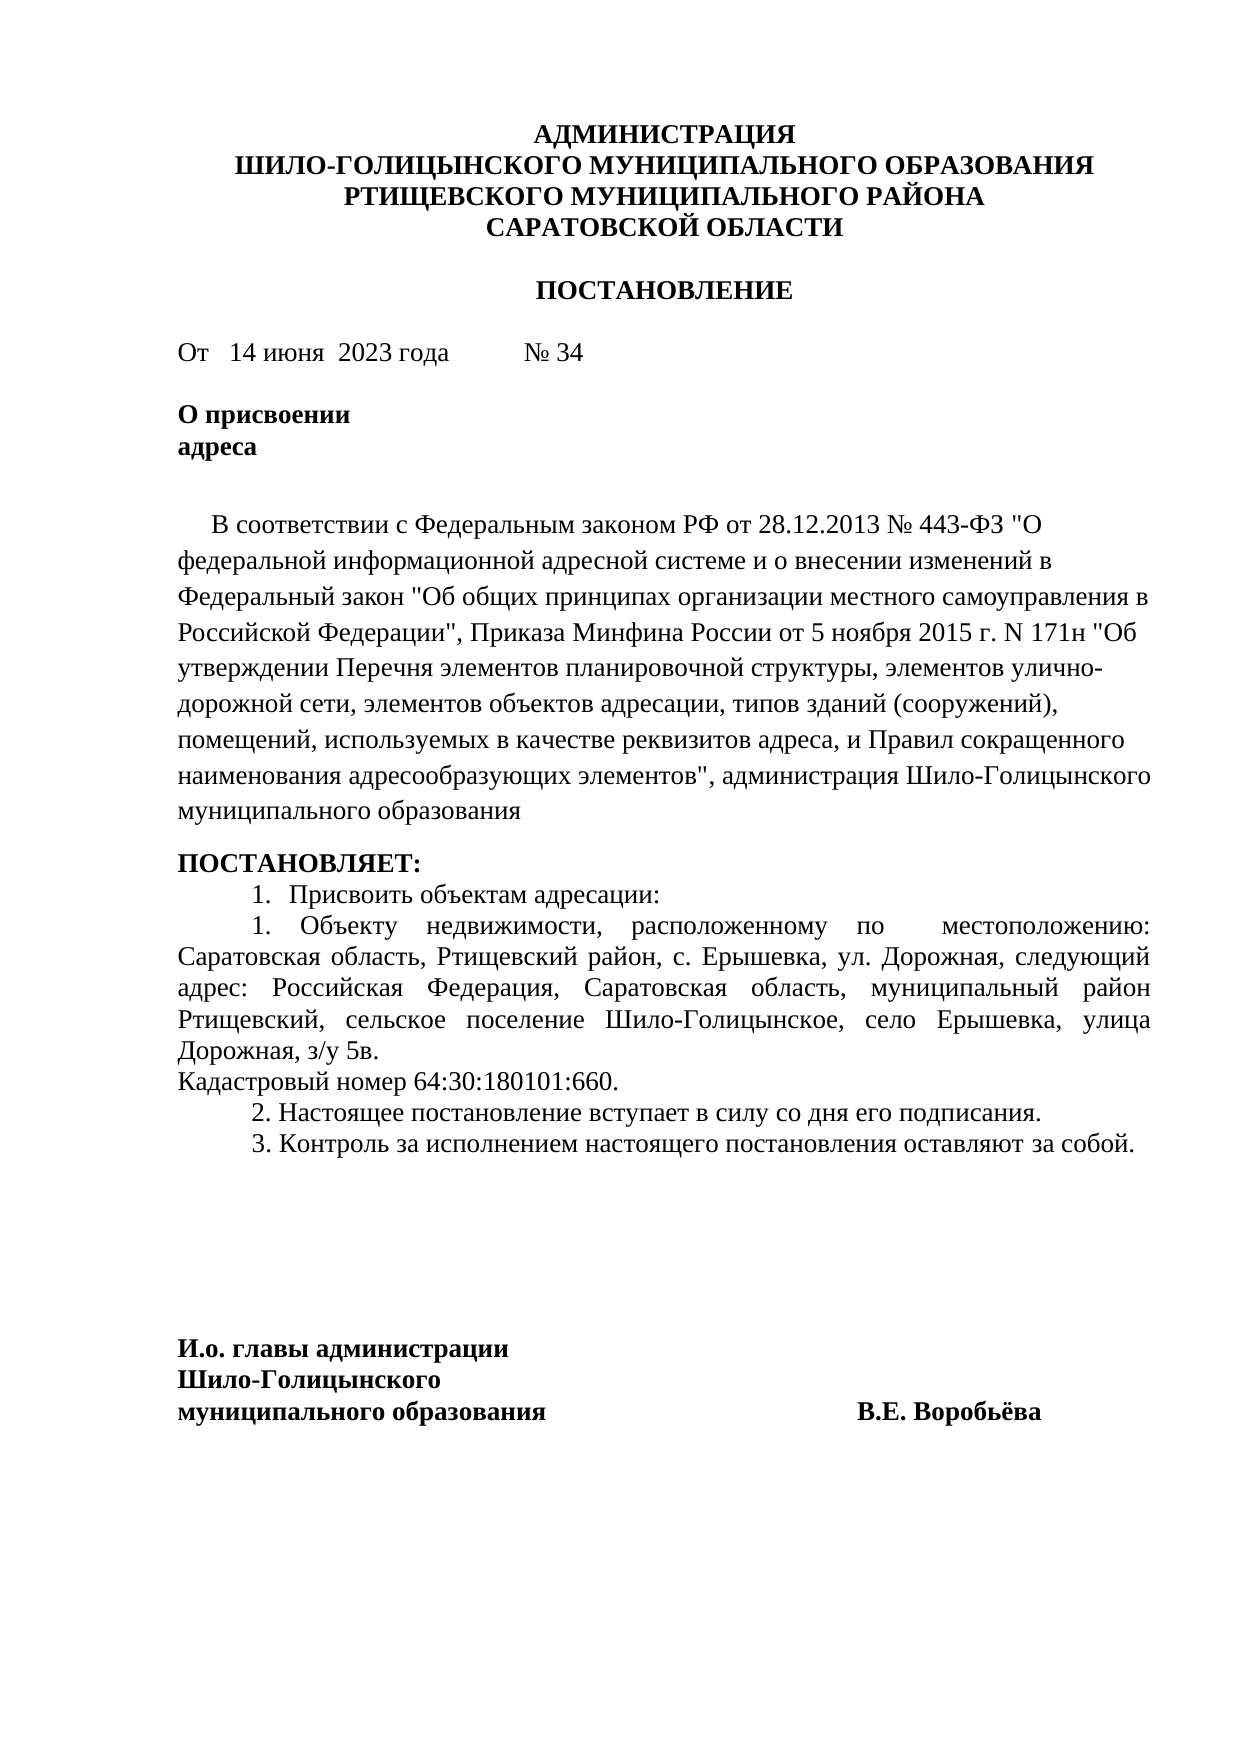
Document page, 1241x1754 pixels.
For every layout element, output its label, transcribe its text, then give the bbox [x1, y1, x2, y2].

text От 14 июня 2023 года № 34 [177, 336, 1152, 367]
text ШИЛО-ГОЛИЦЫНСКОГО МУНИЦИПАЛЬНОГО ОБРАЗОВАНИЯ [177, 149, 1152, 180]
text 3. Контроль за исполнением настоящего постановления оставляют за собой. [177, 1127, 1152, 1158]
text АДМИНИСТРАЦИЯ [177, 118, 1152, 149]
text РТИЩЕВСКОГО МУНИЦИПАЛЬНОГО РАЙОНА [177, 180, 1152, 212]
text 1. Объекту недвижимости, расположенному по местоположению: Саратовская область, Ртищевский район, с. Ерышевка, ул. Дорожная, следующий адрес: Российская Федерация, Саратовская область, муниципальный район Ртищевский, сельское поселение Шило-Голицынское, село Ерышевка, улица Дорожная, з/у 5в. [177, 909, 1152, 1065]
text муниципального образования В.Е. Воробьёва [177, 1395, 1152, 1426]
text ПОСТАНОВЛЯЕТ: [177, 847, 1152, 878]
text ПОСТАНОВЛЕНИЕ [177, 274, 1152, 305]
text И.о. главы администрации [177, 1332, 1152, 1364]
list Присвоить объектам адресации: [251, 878, 1152, 909]
text О присвоении [177, 398, 1152, 429]
subtitle В соответствии с Федеральным законом РФ от 28.12.2013 № 443-ФЗ "О федеральной информационной адресной системе и о внесении изменений в Федеральный закон "Об общих принципах организации местного самоуправления в Российской Федерации", Приказа Минфина России от 5 ноября 2015 г. N 171н "Об утверждении Перечня элементов планировочной структуры, элементов улично-дорожной сети, элементов объектов адресации, типов зданий (сооружений), помещений, используемых в качестве реквизитов адреса, и Правил сокращенного наименования адресообразующих элементов", администрация Шило-Голицынского муниципального образования [177, 509, 1152, 826]
text САРАТОВСКОЙ ОБЛАСТИ [177, 212, 1152, 243]
text адреса [177, 429, 1152, 461]
text 2. Настоящее постановление вступает в силу со дня его подписания. [177, 1096, 1152, 1127]
text Шило-Голицынского [177, 1364, 1152, 1395]
text Кадастровый номер 64:30:180101:660. [177, 1065, 1152, 1096]
